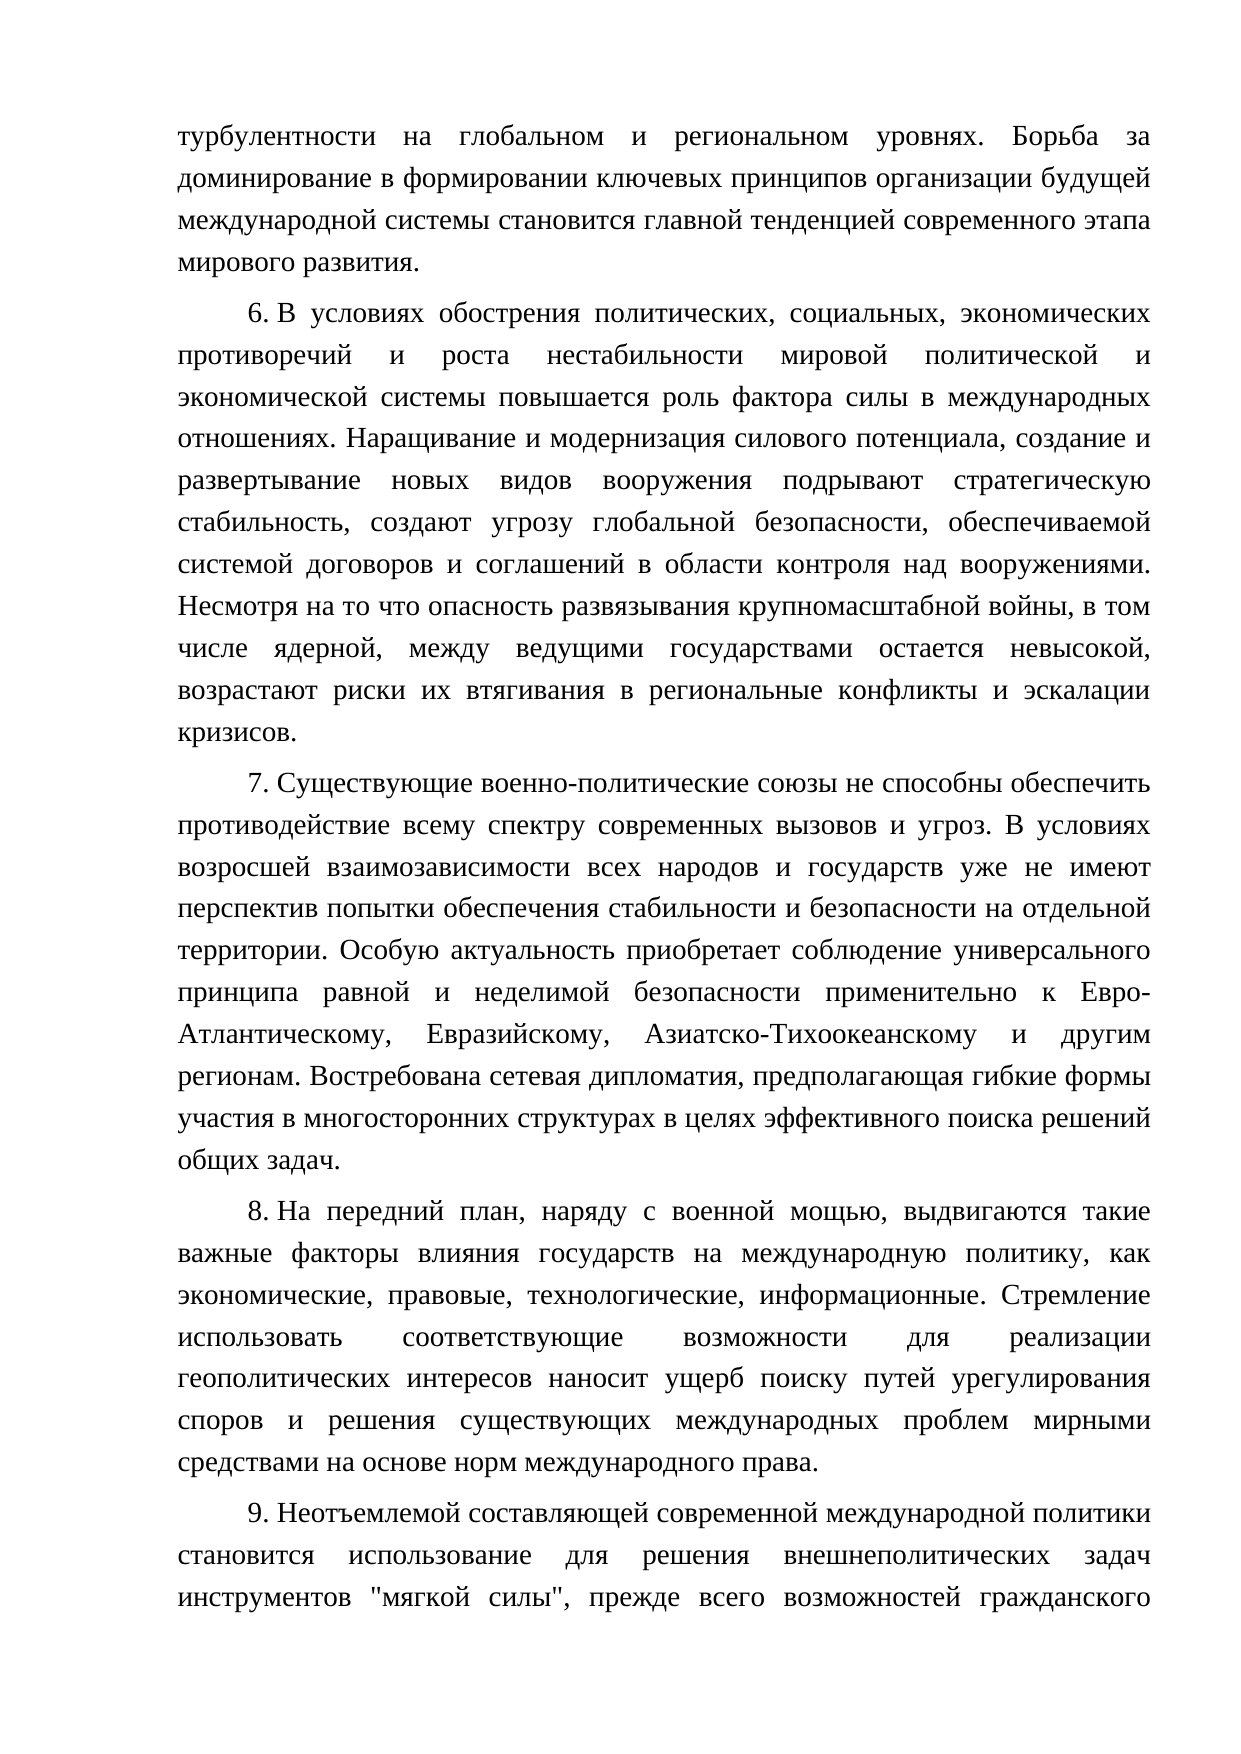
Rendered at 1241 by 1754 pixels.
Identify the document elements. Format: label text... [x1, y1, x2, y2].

text 8. На передний план, наряду с военной мощью, выдвигаются такие важные факторы влияния государств на международную политику, как экономические, правовые, технологические, информационные. Стремление использовать соответствующие возможности для реализации геополитических интересов наносит ущерб поиску путей урегулирования споров и решения существующих международных проблем мирными средствами на основе норм международного права. [177, 1193, 1152, 1478]
text 6. В условиях обострения политических, социальных, экономических противоречий и роста нестабильности мировой политической и экономической системы повышается роль фактора силы в международных отношениях. Наращивание и модернизация силового потенциала, создание и развертывание новых видов вооружения подрывают стратегическую стабильность, создают угрозу глобальной безопасности, обеспечиваемой системой договоров и соглашений в области контроля над вооружениями. Несмотря на то что опасность развязывания крупномасштабной войны, в том числе ядерной, между ведущими государствами остается невысокой, возрастают риски их втягивания в региональные конфликты и эскалации кризисов. [177, 295, 1152, 747]
text 7. Существующие военно-политические союзы не способны обеспечить противодействие всему спектру современных вызовов и угроз. В условиях возросшей взаимозависимости всех народов и государств уже не имеют перспектив попытки обеспечения стабильности и безопасности на отдельной территории. Особую актуальность приобретает соблюдение универсального принципа равной и неделимой безопасности применительно к Евро-Атлантическому, Евразийскому, Азиатско-Тихоокеанскому и другим регионам. Востребована сетевая дипломатия, предполагающая гибкие формы участия в многосторонних структурах в целях эффективного поиска решений общих задач. [177, 765, 1152, 1175]
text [177, 118, 1152, 277]
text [177, 1496, 1152, 1613]
